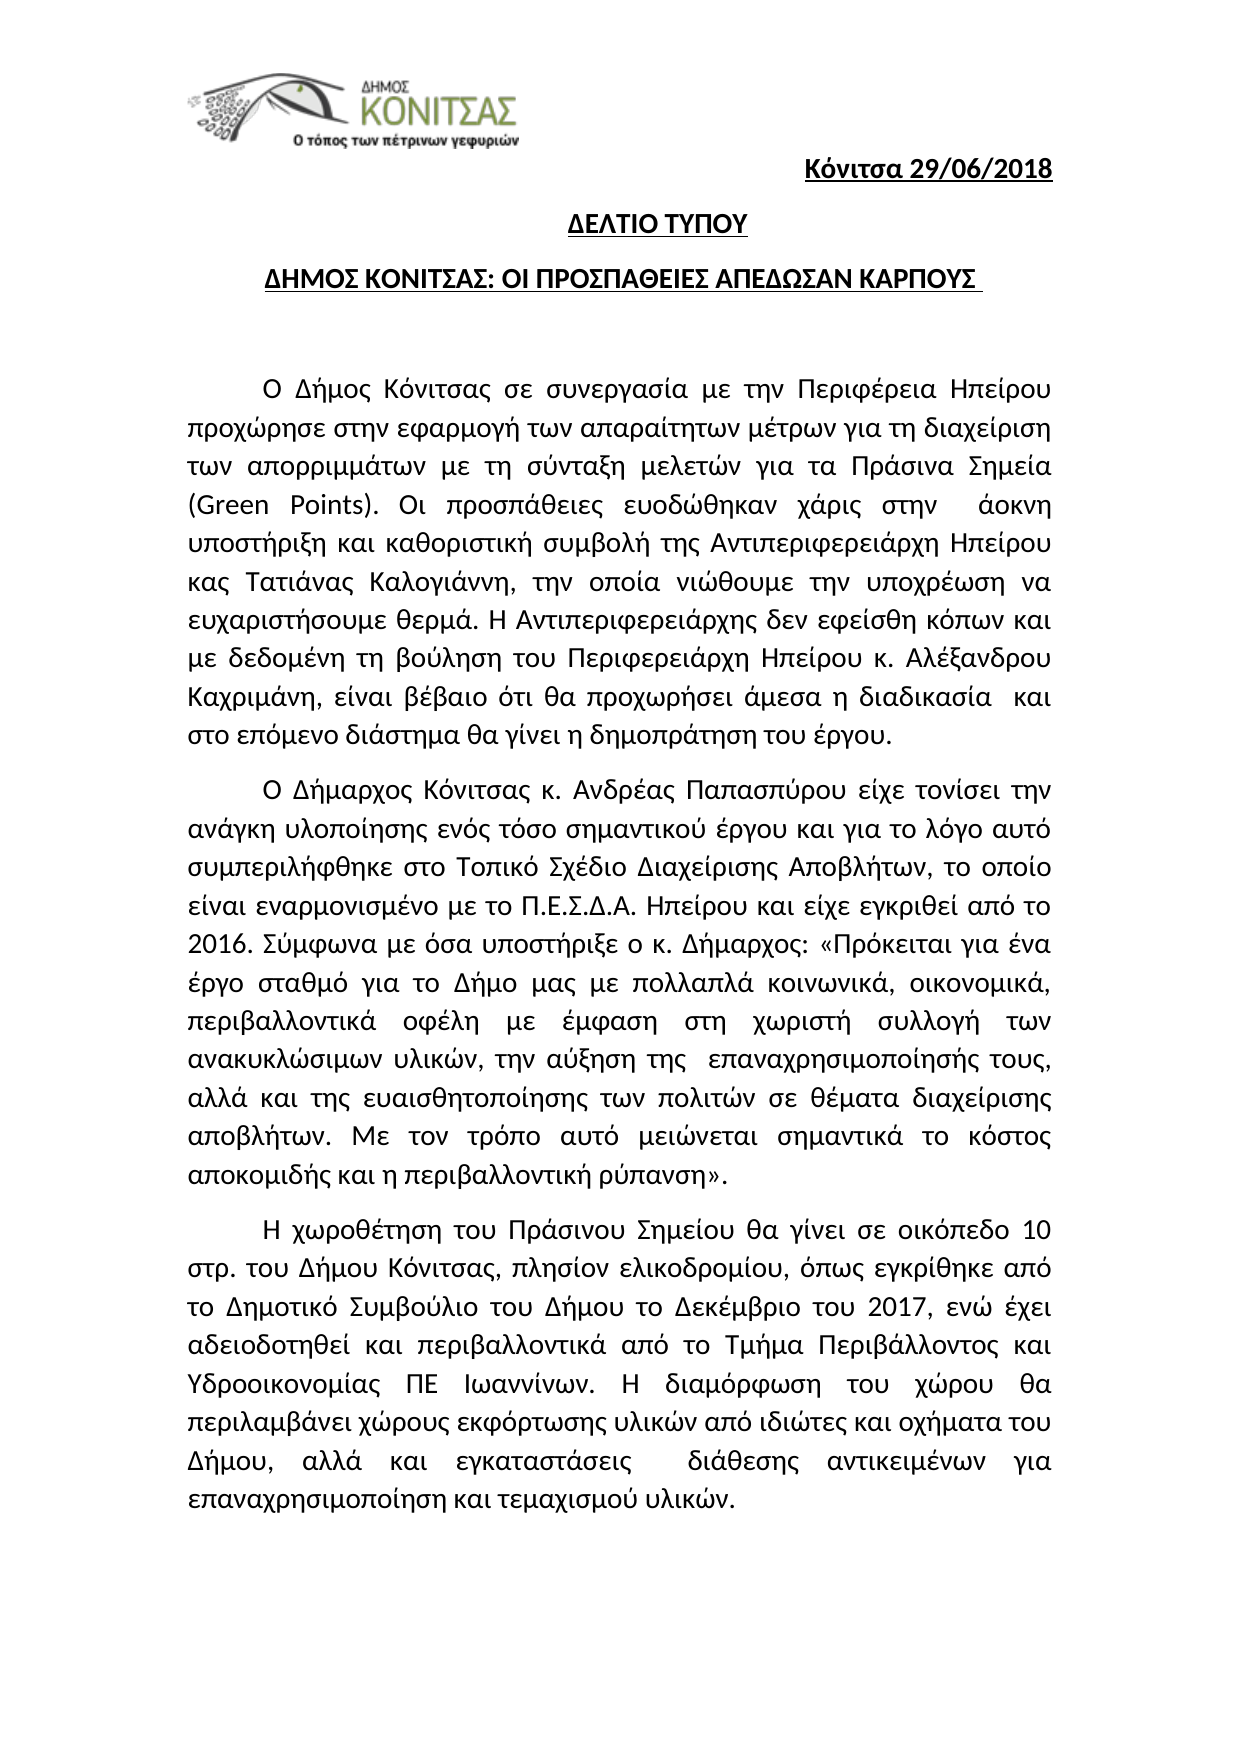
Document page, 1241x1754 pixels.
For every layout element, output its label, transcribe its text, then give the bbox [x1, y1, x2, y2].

text Ο Δήμος Κόνιτσας σε συνεργασία με την Περιφέρεια Ηπείρου προχώρησε στην εφαρμογή των απαραίτητων μέτρων για τη διαχείριση των απορριμμάτων με τη σύνταξη μελετών για τα Πράσινα Σημεία (Green Points). Οι προσπάθειες ευοδώθηκαν χάρις στην άοκνη υποστήριξη και καθοριστική συμβολή της Αντιπεριφερειάρχη Ηπείρου κας Τατιάνας Καλογιάννη, την οποία νιώθουμε την υποχρέωση να ευχαριστήσουμε θερμά. Η Αντιπεριφερειάρχης δεν εφείσθη κόπων και με δεδομένη τη βούληση του Περιφερειάρχη Ηπείρου κ. Αλέξανδρου Καχριμάνη, είναι βέβαιο ότι θα προχωρήσει άμεσα η διαδικασία και στο επόμενο διάστημα θα γίνει η δημοπράτηση του έργου. [187, 370, 1053, 752]
text Κόνιτσα 29/06/2018 [187, 150, 1053, 186]
text ΔΗΜΟΣ ΚΟΝΙΤΣΑΣ: ΟΙ ΠΡΟΣΠΑΘΕΙΕΣ ΑΠΕΔΩΣΑΝ ΚΑΡΠΟΥΣ [187, 260, 1053, 296]
text ΔΕΛΤΙΟ ΤΥΠΟΥ [187, 205, 1053, 241]
text Ο Δήμαρχος Κόνιτσας κ. Ανδρέας Παπασπύρου είχε τονίσει την ανάγκη υλοποίησης ενός τόσο σημαντικού έργου και για το λόγο αυτό συμπεριλήφθηκε στο Τοπικό Σχέδιο Διαχείρισης Αποβλήτων, το οποίο είναι εναρμονισμένο με το Π.Ε.Σ.Δ.Α. Ηπείρου και είχε εγκριθεί από το 2016. Σύμφωνα με όσα υποστήριξε ο κ. Δήμαρχος: «Πρόκειται για ένα έργο σταθμό για το Δήμο μας με πολλαπλά κοινωνικά, οικονομικά, περιβαλλοντικά οφέλη με έμφαση στη χωριστή συλλογή των ανακυκλώσιμων υλικών, την αύξηση της επαναχρησιμοποίησής τους, αλλά και της ευαισθητοποίησης των πολιτών σε θέματα διαχείρισης αποβλήτων. Με τον τρόπο αυτό μειώνεται σημαντικά το κόστος αποκομιδής και η περιβαλλοντική ρύπανση». [187, 771, 1053, 1191]
picture [187, 73, 519, 149]
text Η χωροθέτηση του Πράσινου Σημείου θα γίνει σε οικόπεδο 10 στρ. του Δήμου Κόνιτσας, πλησίον ελικοδρομίου, όπως εγκρίθηκε από το Δημοτικό Συμβούλιο του Δήμου το Δεκέμβριο του 2017, ενώ έχει αδειοδοτηθεί και περιβαλλοντικά από το Τμήμα Περιβάλλοντος και Υδροοικονομίας ΠΕ Ιωαννίνων. Η διαμόρφωση του χώρου θα περιλαμβάνει χώρους εκφόρτωσης υλικών από ιδιώτες και οχήματα του Δήμου, αλλά και εγκαταστάσεις διάθεσης αντικειμένων για επαναχρησιμοποίηση και τεμαχισμού υλικών. [187, 1211, 1053, 1516]
